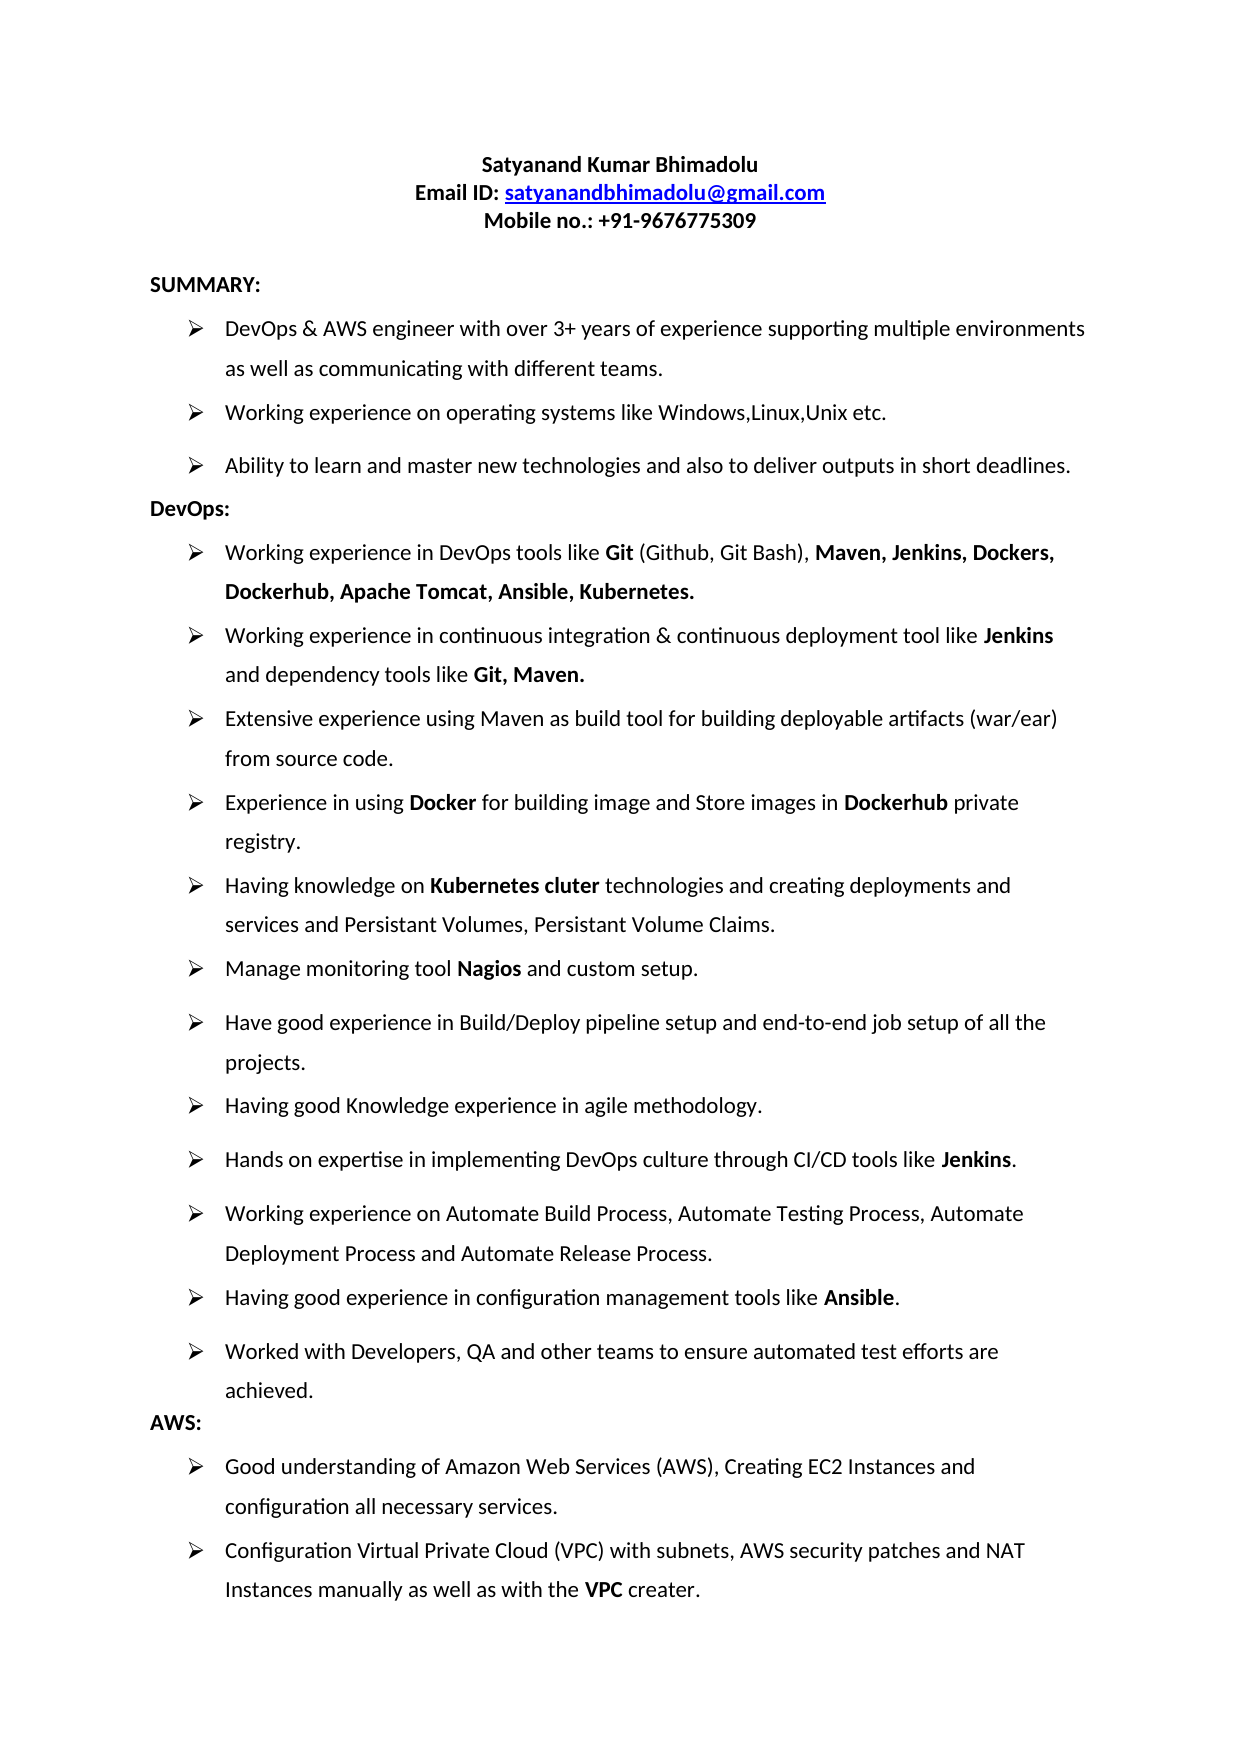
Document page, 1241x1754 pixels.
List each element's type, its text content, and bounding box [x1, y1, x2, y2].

list Experience in using Docker for building image and Store images in Dockerhub private registry. [187, 776, 1090, 855]
list Extensive experience using Maven as build tool for building deployable artifacts (war/ear) from source code. [187, 693, 1090, 772]
list Working experience on operating systems like Windows,Linux,Unix etc. [187, 386, 1090, 433]
list DevOps & AWS engineer with over 3+ years of experience supporting multiple environments as well as communicating with different teams. [187, 303, 1090, 382]
text Email ID: satyanandbhimadolu@gmail.com [150, 178, 1090, 206]
text SUMMARY: [150, 270, 1090, 298]
text Mobile no.: +91-9676775309 [150, 206, 1090, 234]
list Worked with Developers, QA and other teams to ensure automated test efforts are achieved. [187, 1325, 1090, 1404]
list Ability to learn and master new technologies and also to deliver outputs in short deadlines. [187, 440, 1090, 487]
list Having knowledge on Kubernetes cluter technologies and creating deployments and services and Persistant Volumes, Persistant Volume Claims. [187, 859, 1090, 938]
list Having good experience in configuration management tools like Ansible. [187, 1271, 1090, 1318]
text DevOps: [150, 494, 1090, 522]
list Working experience in DevOps tools like Git (Github, Git Bash), Maven, Jenkins, Dockers, Dockerhub, Apache Tomcat, Ansible, Kubernetes. [187, 526, 1090, 605]
list Having good Knowledge experience in agile methodology. [187, 1080, 1090, 1127]
list Hands on expertise in implementing DevOps culture through CI/CD tools like Jenkins. [187, 1134, 1090, 1181]
text Satyanand Kumar Bhimadolu [150, 150, 1090, 178]
list Manage monitoring tool Nagios and custom setup. [187, 943, 1090, 990]
list Working experience on Automate Build Process, Automate Testing Process, Automate Deployment Process and Automate Release Process. [187, 1188, 1090, 1267]
list Have good experience in Build/Deploy pipeline setup and end-to-end job setup of all the projects. [187, 997, 1090, 1076]
list Configuration Virtual Private Cloud (VPC) with subnets, AWS security patches and NAT Instances manually as well as with the VPC creater. [187, 1524, 1090, 1603]
list Working experience in continuous integration & continuous deployment tool like Jenkins and dependency tools like Git, Maven. [187, 609, 1090, 688]
list Good understanding of Amazon Web Services (AWS), Creating EC2 Instances and configuration all necessary services. [187, 1441, 1090, 1520]
text AWS: [150, 1408, 1090, 1437]
